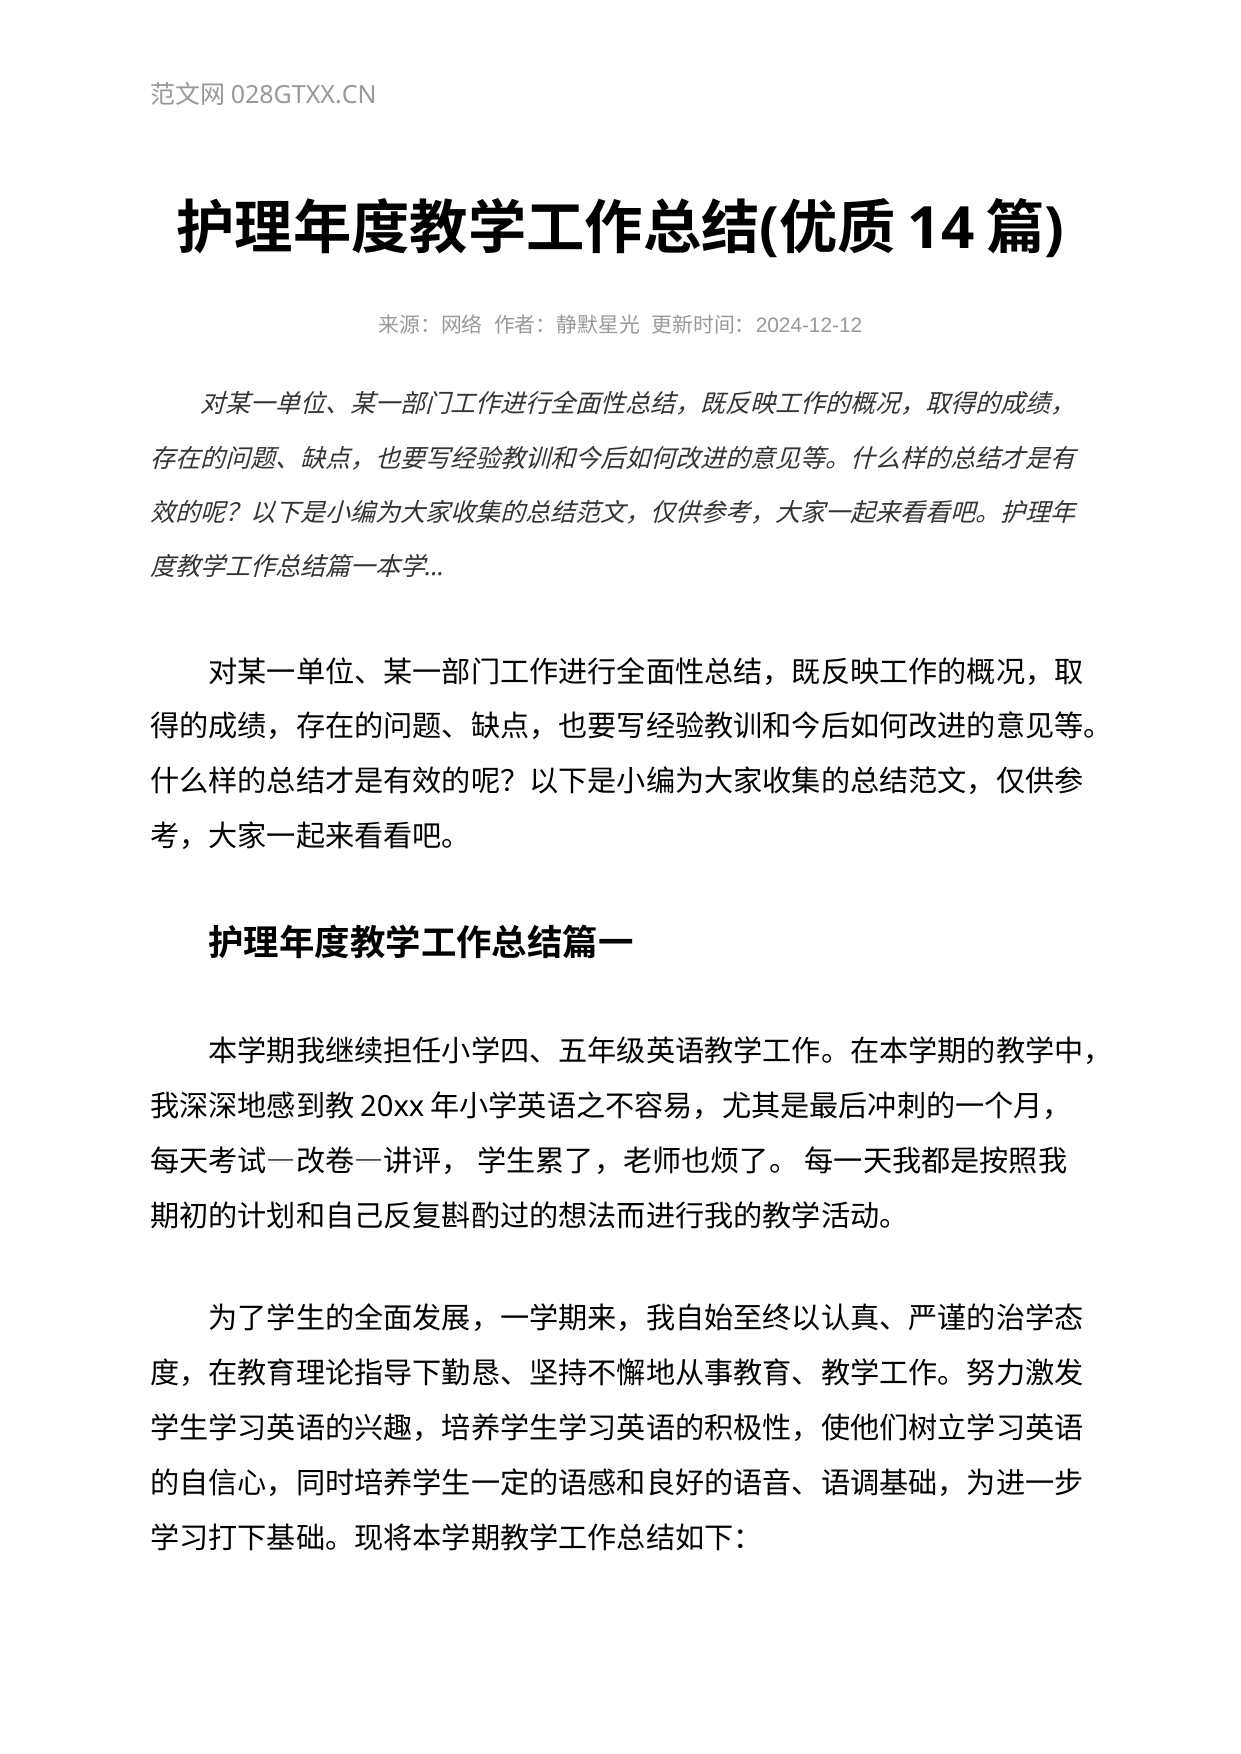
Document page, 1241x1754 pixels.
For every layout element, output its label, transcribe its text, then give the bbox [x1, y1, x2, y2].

text 护理年度教学工作总结篇一 [150, 914, 1090, 966]
text 来源：网络 作者：静默星光 更新时间：2024-12-12 [150, 313, 1090, 337]
text 对某一单位、某一部门工作进行全面性总结，既反映工作的概况，取得的成绩，存在的问题、缺点，也要写经验教训和今后如何改进的意见等。什么样的总结才是有效的呢？以下是小编为大家收集的总结范文，仅供参考，大家一起来看看吧。护理年度教学工作总结篇一本学... [150, 384, 1090, 583]
text 为了学生的全面发展，一学期来，我自始至终以认真、严谨的治学态度，在教育理论指导下勤恳、坚持不懈地从事教育、教学工作。努力激发学生学习英语的兴趣，培养学生学习英语的积极性，使他们树立学习英语的自信心，同时培养学生一定的语感和良好的语音、语调基础，为进一步学习打下基础。现将本学期教学工作总结如下： [150, 1294, 1090, 1556]
text 本学期我继续担任小学四、五年级英语教学工作。在本学期的教学中，我深深地感到教20xx年小学英语之不容易，尤其是最后冲刺的一个月，每天考试—改卷—讲评， 学生累了，老师也烦了。 每一天我都是按照我期初的计划和自己反复斟酌过的想法而进行我的教学活动。 [150, 1028, 1090, 1235]
text 对某一单位、某一部门工作进行全面性总结，既反映工作的概况，取得的成绩，存在的问题、缺点，也要写经验教训和今后如何改进的意见等。什么样的总结才是有效的呢？以下是小编为大家收集的总结范文，仅供参考，大家一起来看看吧。 [150, 648, 1090, 855]
subtitle 护理年度教学工作总结(优质14篇) [150, 181, 1090, 266]
